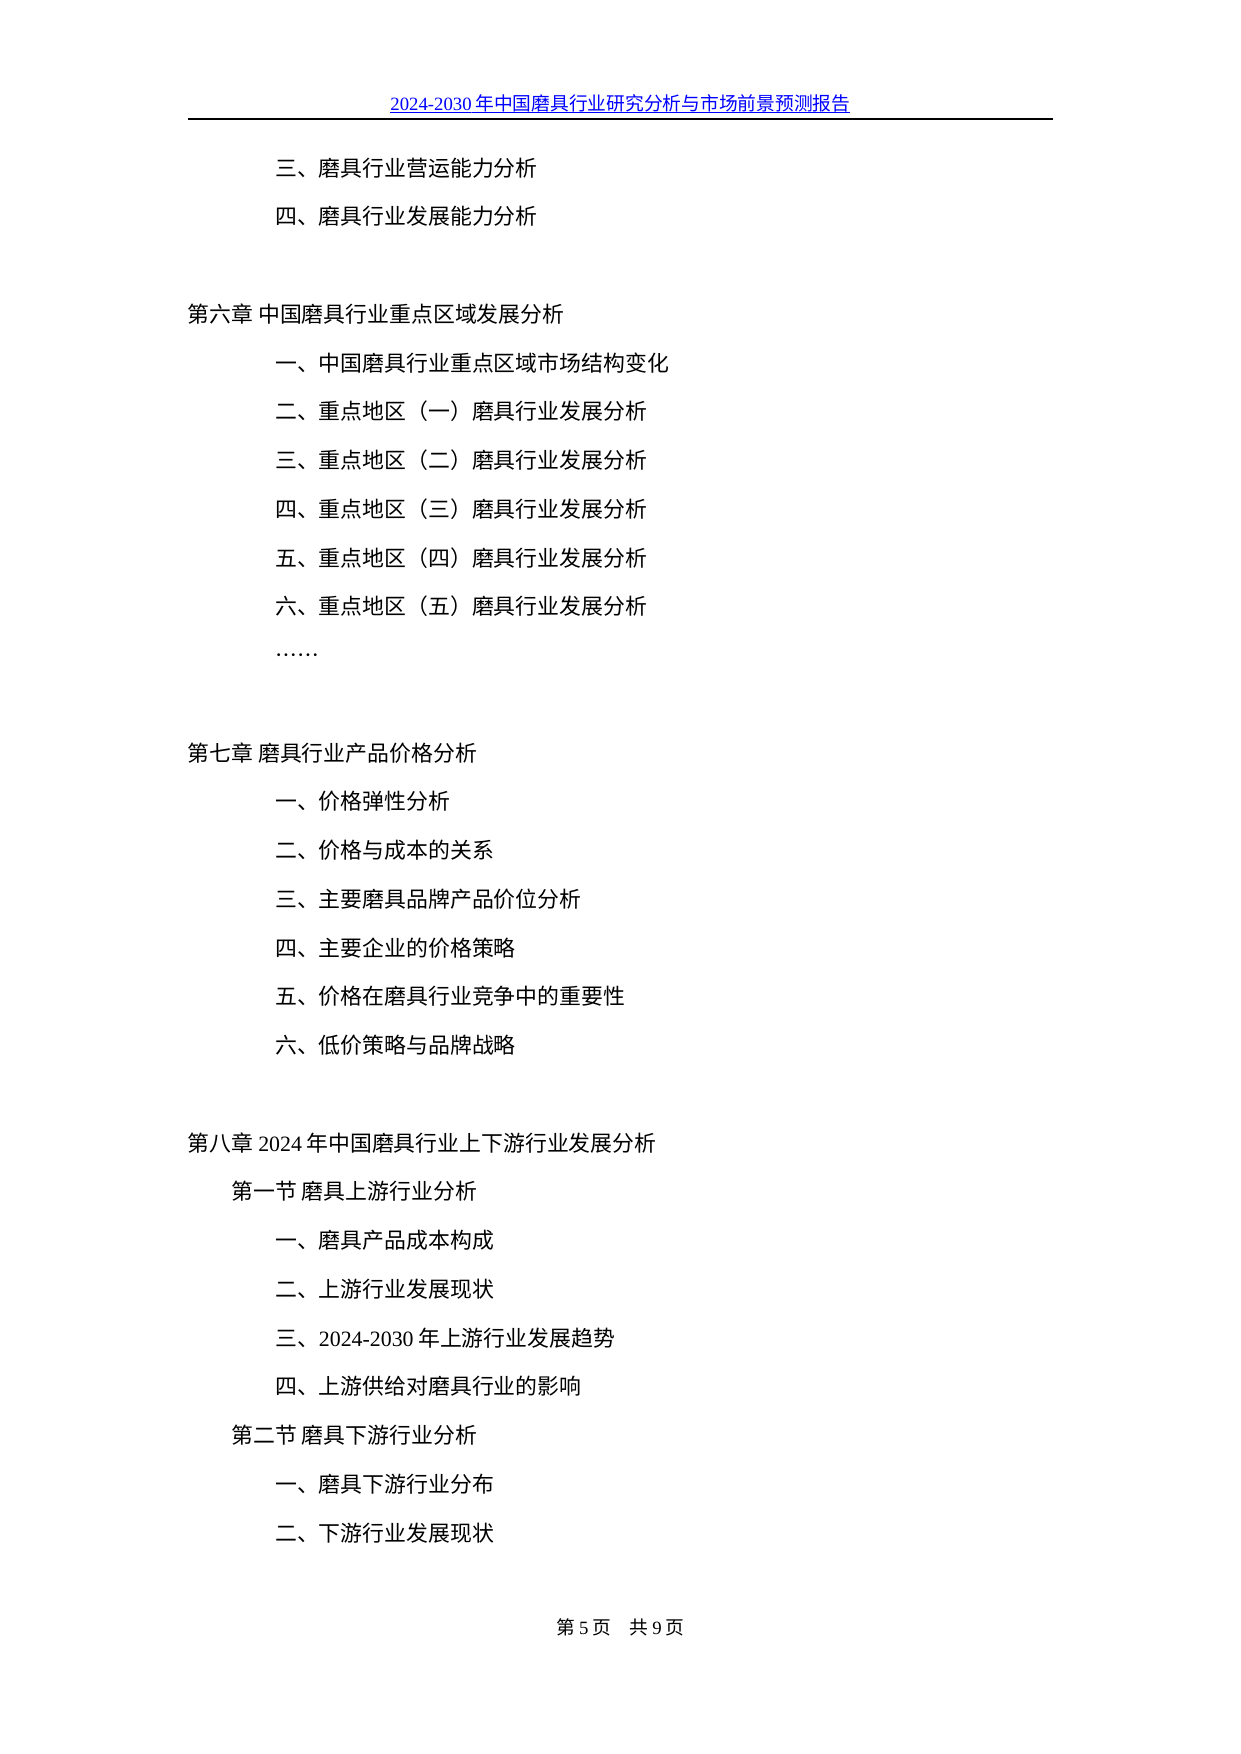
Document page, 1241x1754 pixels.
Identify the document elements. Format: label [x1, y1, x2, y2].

text [187, 150, 1053, 1548]
